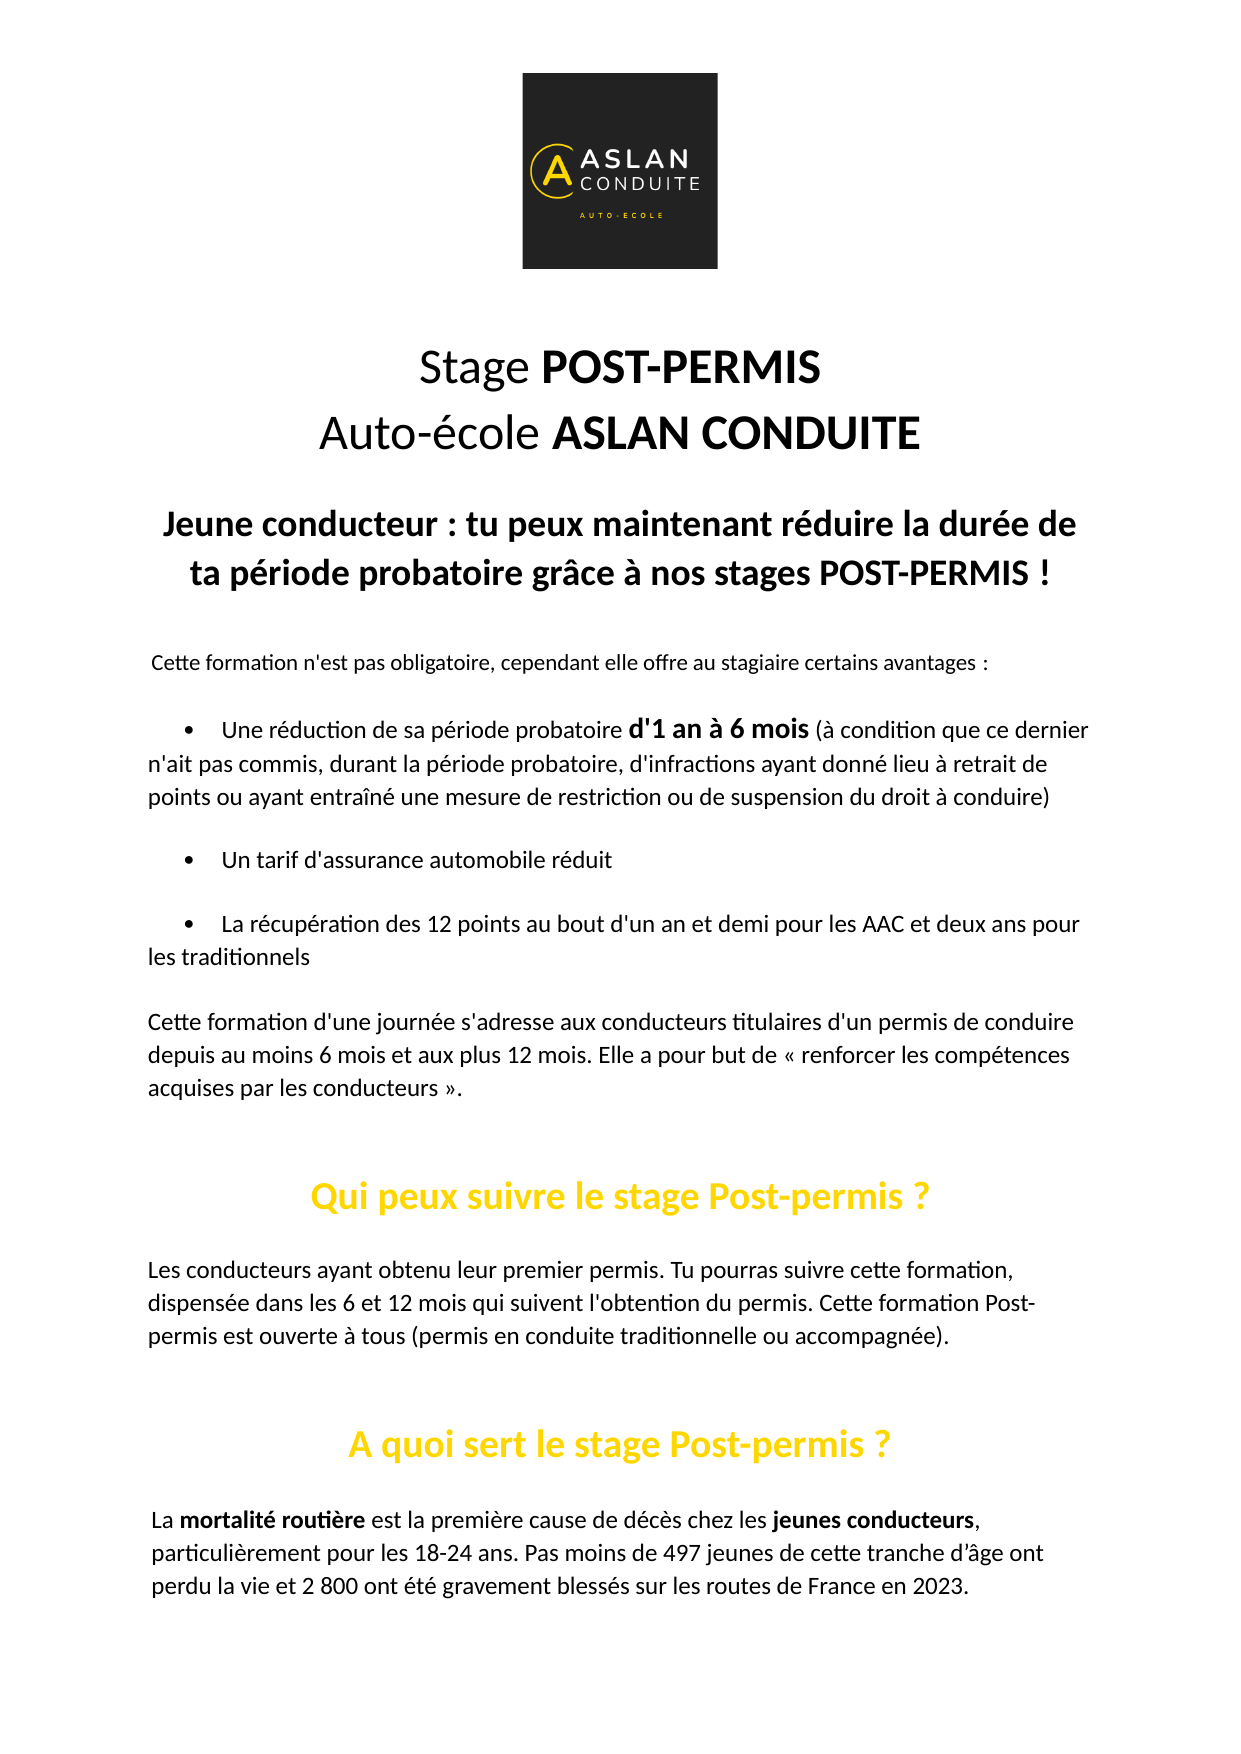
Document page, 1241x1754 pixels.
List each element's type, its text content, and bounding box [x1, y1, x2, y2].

text A quoi sert le stage Post-permis ? [148, 1419, 1093, 1467]
list Cette formation d'une journée s'adresse aux conducteurs titulaires d'un permis de conduire depuis au moins 6 mois et aux plus 12 mois. Elle a pour but de « renforcer les compétences acquises par les conducteurs ». [148, 1007, 1093, 1103]
text Cette formation n'est pas obligatoire, cependant elle offre au stagiaire certains avantages : [151, 648, 1090, 676]
text La mortalité routière est la première cause de décès chez les jeunes conducteurs, particulièrement pour les 18-24 ans. Pas moins de 497 jeunes de cette tranche d’âge ont perdu la vie et 2 800 ont été gravement blessés sur les routes de France en 2023. [151, 1504, 1090, 1601]
text Jeune conducteur : tu peux maintenant réduire la durée de ta période probatoire grâce à nos stages POST-PERMIS ! [148, 499, 1093, 595]
text Qui peux suivre le stage Post-permis ? [149, 1171, 1093, 1219]
text Les conducteurs ayant obtenu leur premier permis. Tu pourras suivre cette formation, dispensée dans les 6 et 12 mois qui suivent l'obtention du permis. Cette formation Post-permis est ouverte à tous (permis en conduite traditionnelle ou accompagnée). [148, 1254, 1093, 1351]
list La récupération des 12 points au bout d'un an et demi pour les AAC et deux ans pour les traditionnels [148, 908, 1093, 971]
text Auto-école ASLAN CONDUITE [148, 401, 1093, 462]
text Stage POST-PERMIS [148, 335, 1093, 396]
list Une réduction de sa période probatoire d'1 an à 6 mois (à condition que ce dernier n'ait pas commis, durant la période probatoire, d'infractions ayant donné lieu à retrait de points ou ayant entraîné une mesure de restriction ou de suspension du droit à conduire) [148, 711, 1093, 812]
picture [522, 73, 718, 269]
list Un tarif d'assurance automobile réduit [148, 845, 1093, 875]
